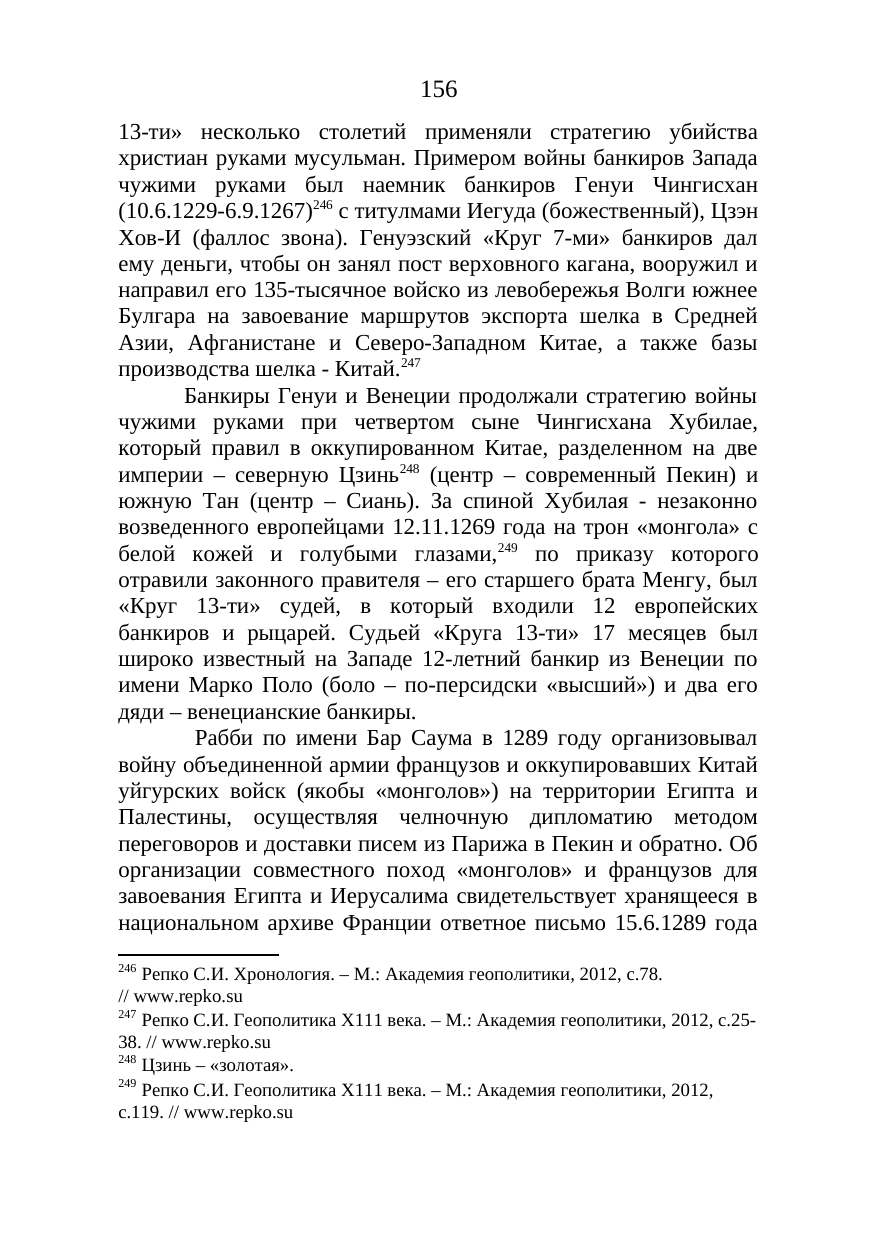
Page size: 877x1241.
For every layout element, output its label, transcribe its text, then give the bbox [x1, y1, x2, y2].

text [118, 118, 759, 382]
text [118, 724, 759, 935]
text Банкиры Генуи и Венеции продолжали стратегию войны чужими руками при четвертом сыне Чингисхана Хубилае, который правил в оккупированном Китае, разделенном на две империи – северную Цзинь (центр – современный Пекин) и южную Тан (центр – Сиань). За спиной Хубилая - незаконно возведенного европейцами 12.11.1269 года на трон «монгола» с белой кожей и голубыми глазами, по приказу которого отравили законного правителя – его старшего брата Менгу, был «Круг 13-ти» судей, в который входили 12 европейских банкиров и рыцарей. Судьей «Круга 13-ти» 17 месяцев был широко известный на Западе 12-летний банкир из Венеции по имени Марко Поло (боло – по-персидски «высший») и два его дяди – венецианские банкиры. [118, 382, 759, 724]
